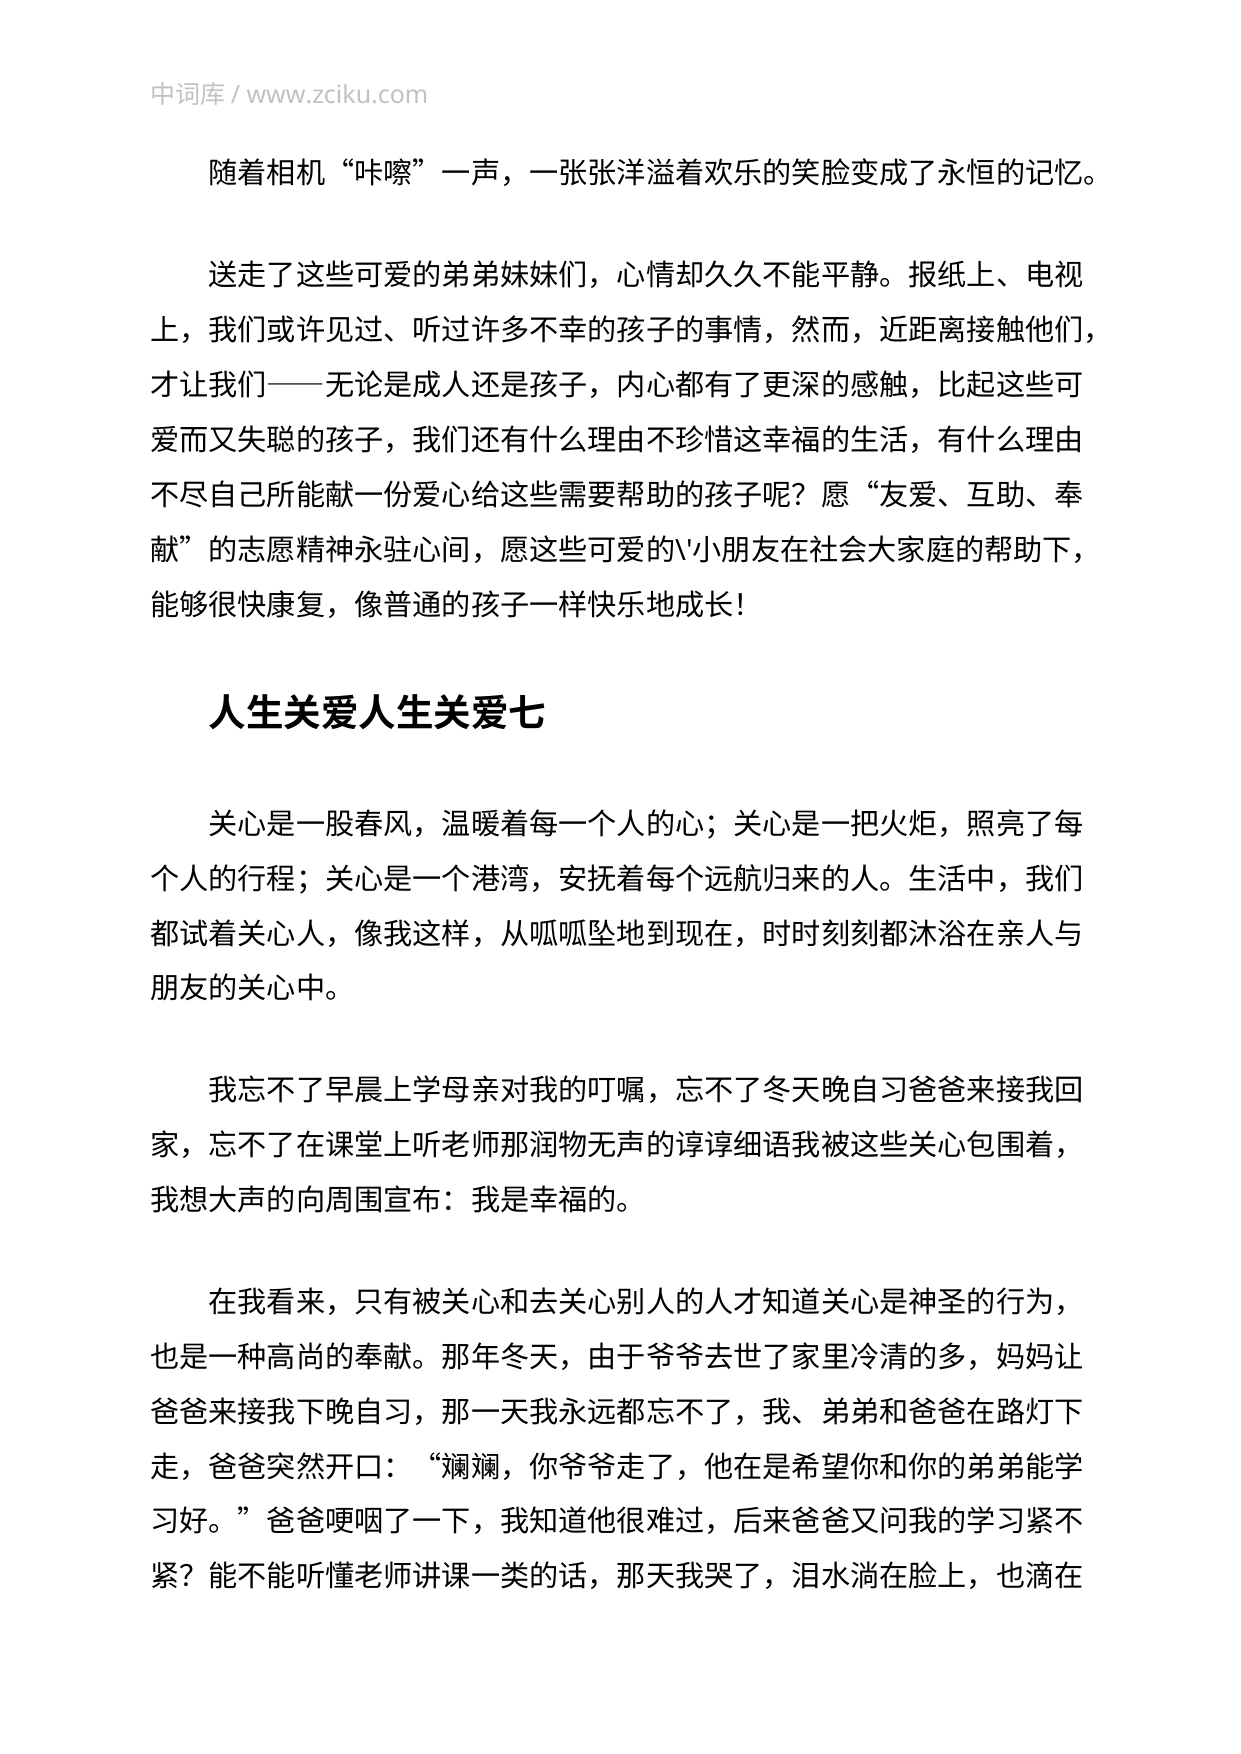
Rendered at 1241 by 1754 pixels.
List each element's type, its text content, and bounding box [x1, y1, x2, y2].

text 人生关爱人生关爱七 [150, 683, 1090, 737]
text 关心是一股春风，温暖着每一个人的心；关心是一把火炬，照亮了每个人的行程；关心是一个港湾，安抚着每个远航归来的人。生活中，我们都试着关心人，像我这样，从呱呱坠地到现在，时时刻刻都沐浴在亲人与朋友的关心中。 [150, 800, 1090, 1007]
text 随着相机“咔嚓”一声，一张张洋溢着欢乐的笑脸变成了永恒的记忆。 [150, 150, 1090, 192]
text 我忘不了早晨上学母亲对我的叮嘱，忘不了冬天晚自习爸爸来接我回家，忘不了在课堂上听老师那润物无声的谆谆细语我被这些关心包围着，我想大声的向周围宣布：我是幸福的。 [150, 1067, 1090, 1219]
text 送走了这些可爱的弟弟妹妹们，心情却久久不能平静。报纸上、电视上，我们或许见过、听过许多不幸的孩子的事情，然而，近距离接触他们，才让我们——无论是成人还是孩子，内心都有了更深的感触，比起这些可爱而又失聪的孩子，我们还有什么理由不珍惜这幸福的生活，有什么理由不尽自己所能献一份爱心给这些需要帮助的孩子呢？愿“友爱、互助、奉献”的志愿精神永驻心间，愿这些可爱的\'小朋友在社会大家庭的帮助下，能够很快康复，像普通的孩子一样快乐地成长！ [150, 252, 1090, 623]
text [150, 1278, 1090, 1595]
